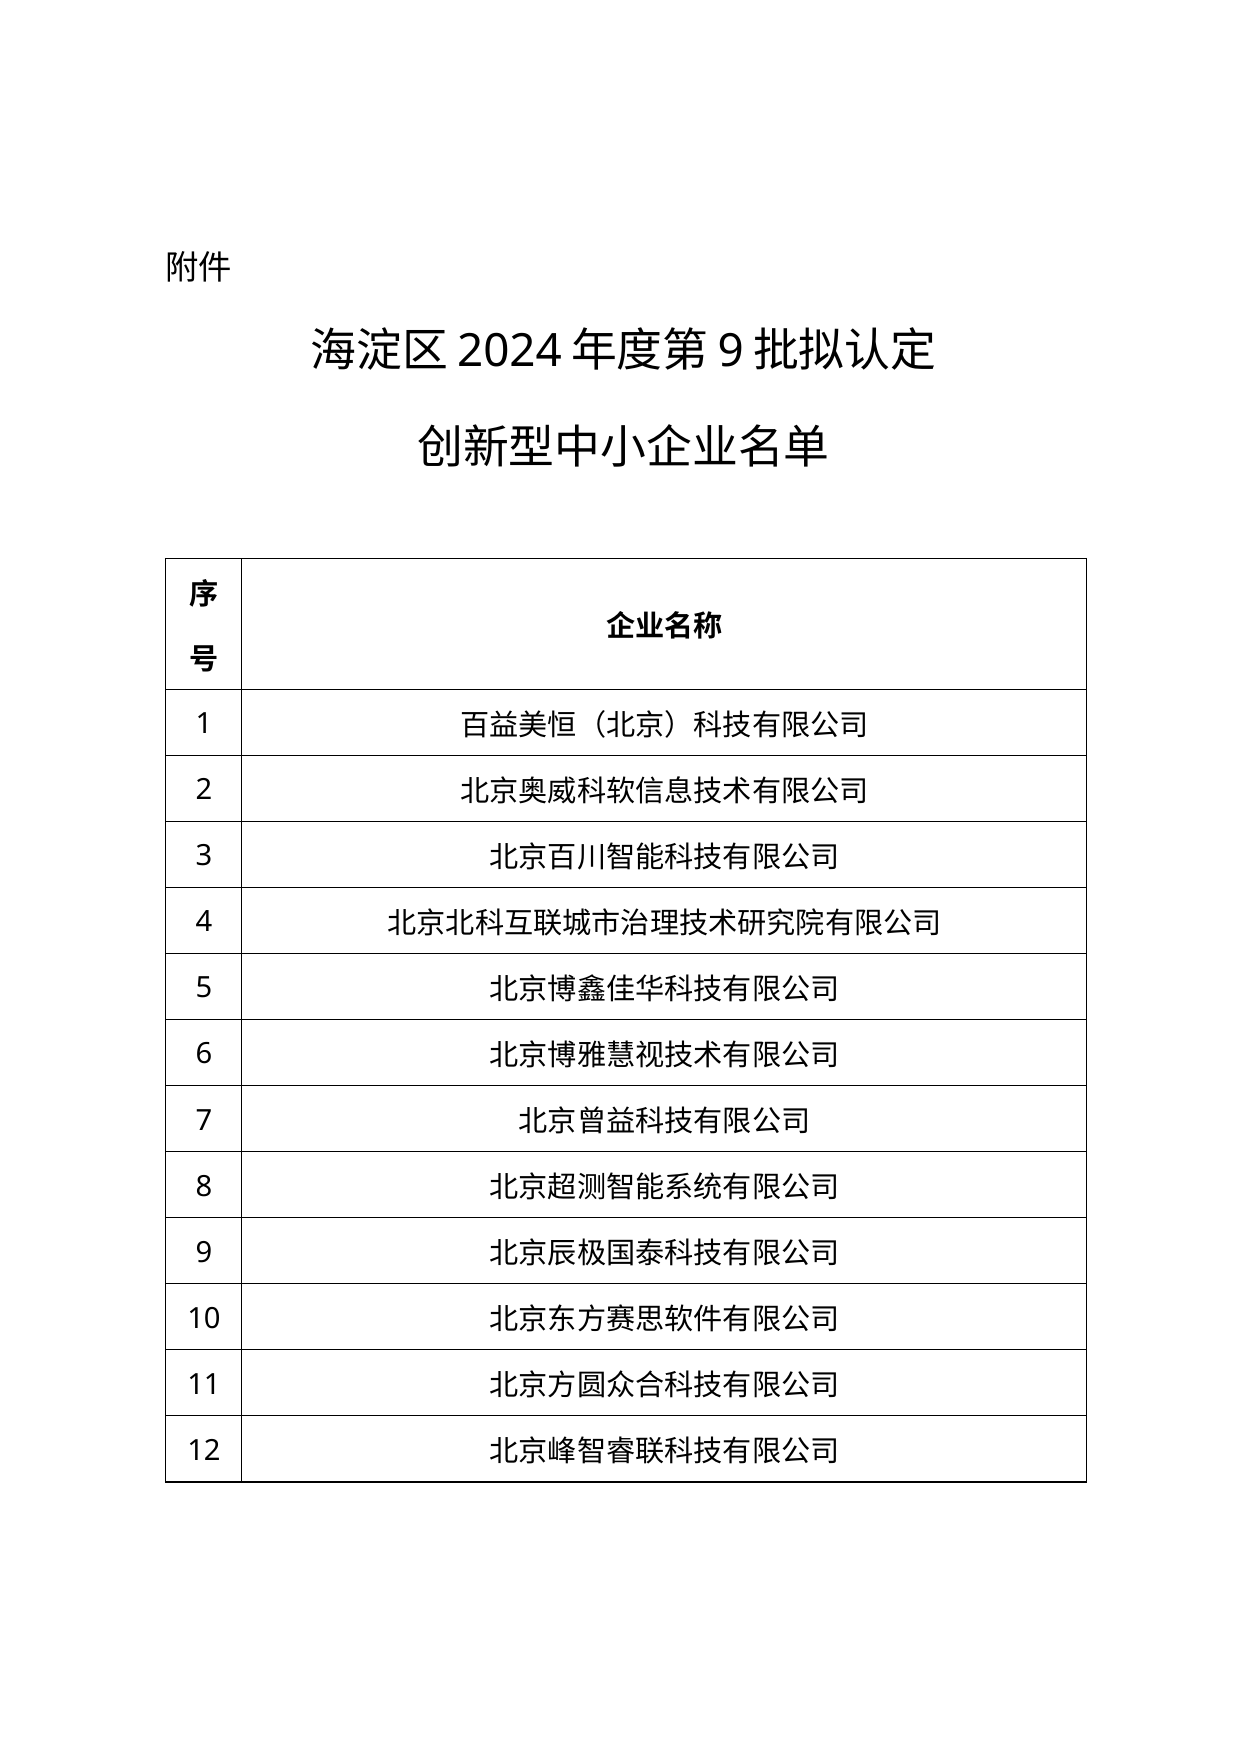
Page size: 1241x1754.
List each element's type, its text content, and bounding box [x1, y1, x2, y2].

text 附件 [165, 233, 953, 298]
table_cell 北京辰极国泰科技有限公司 [242, 1218, 1086, 1283]
table_cell 北京超测智能系统有限公司 [242, 1152, 1086, 1217]
table_cell 北京博鑫佳华科技有限公司 [242, 954, 1086, 1019]
table_header 序号 [166, 559, 241, 689]
table_cell 9 [166, 1218, 241, 1283]
table_cell 北京百川智能科技有限公司 [242, 822, 1086, 887]
table_cell 11 [166, 1350, 241, 1415]
table_cell 5 [166, 954, 241, 1019]
table_cell 6 [166, 1020, 241, 1085]
table_cell 1 [166, 690, 241, 755]
table_cell 12 [166, 1416, 241, 1481]
table_cell 10 [166, 1284, 241, 1349]
table_cell 北京方圆众合科技有限公司 [242, 1350, 1086, 1415]
text 创新型中小企业名单 [165, 395, 1081, 493]
table_cell 3 [166, 822, 241, 887]
table_cell 北京曾益科技有限公司 [242, 1086, 1086, 1151]
table_cell 北京峰智睿联科技有限公司 [242, 1416, 1086, 1481]
table_cell 北京博雅慧视技术有限公司 [242, 1020, 1086, 1085]
table_cell 7 [166, 1086, 241, 1151]
table_header 企业名称 [242, 559, 1086, 689]
table_cell 百益美恒（北京）科技有限公司 [242, 690, 1086, 755]
table_cell 8 [166, 1152, 241, 1217]
text 海淀区2024年度第9批拟认定 [165, 298, 1081, 395]
table_cell 北京北科互联城市治理技术研究院有限公司 [242, 888, 1086, 953]
table_cell 2 [166, 756, 241, 821]
table_cell 北京东方赛思软件有限公司 [242, 1284, 1086, 1349]
table_cell 4 [166, 888, 241, 953]
table_cell 北京奥威科软信息技术有限公司 [242, 756, 1086, 821]
